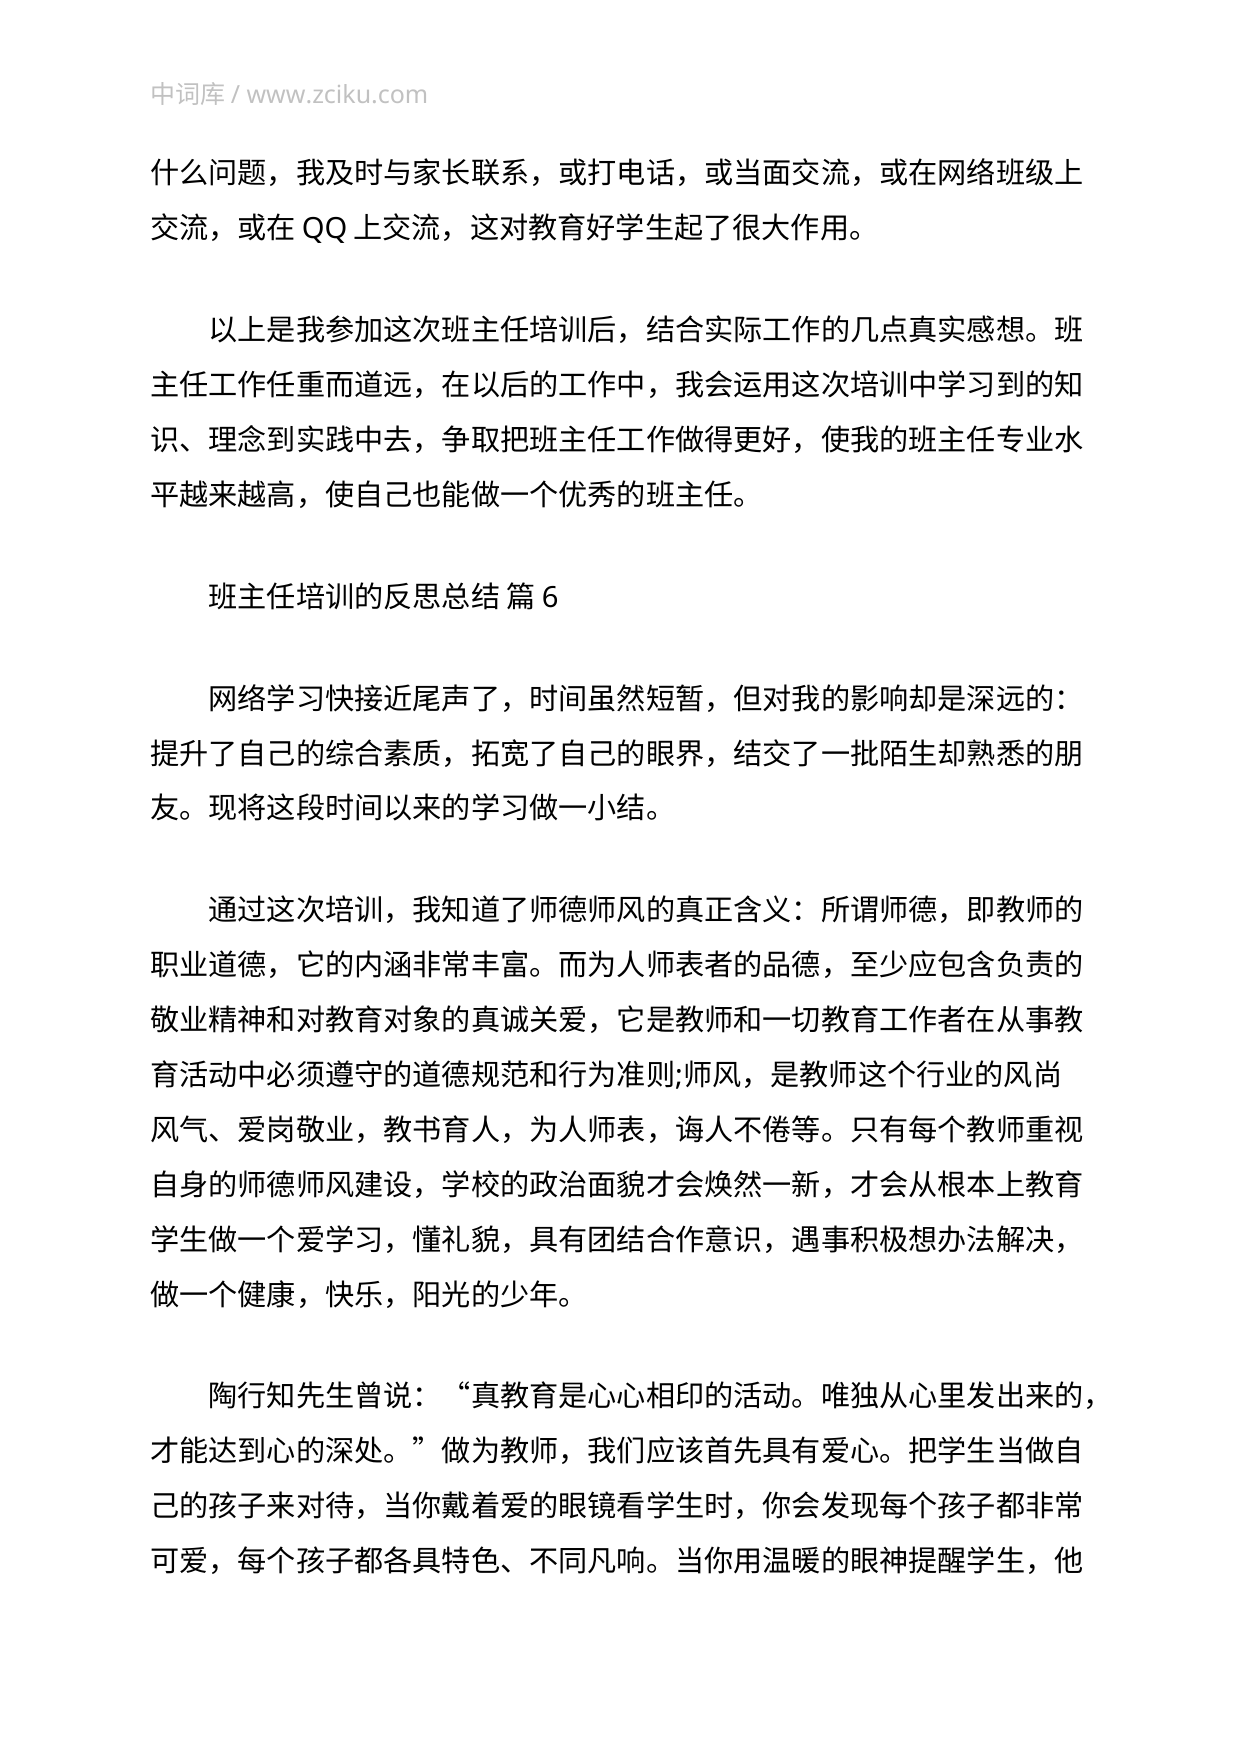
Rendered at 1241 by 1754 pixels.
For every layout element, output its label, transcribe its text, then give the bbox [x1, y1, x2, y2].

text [150, 150, 1090, 247]
text 班主任培训的反思总结 篇6 [150, 573, 1090, 616]
text 通过这次培训，我知道了师德师风的真正含义：所谓师德，即教师的职业道德，它的内涵非常丰富。而为人师表者的品德，至少应包含负责的敬业精神和对教育对象的真诚关爱，它是教师和一切教育工作者在从事教育活动中必须遵守的道德规范和行为准则;师风，是教师这个行业的风尚风气、爱岗敬业，教书育人，为人师表，诲人不倦等。只有每个教师重视自身的师德师风建设，学校的政治面貌才会焕然一新，才会从根本上教育学生做一个爱学习，懂礼貌，具有团结合作意识，遇事积极想办法解决，做一个健康，快乐，阳光的少年。 [150, 887, 1090, 1313]
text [150, 1373, 1090, 1580]
text 以上是我参加这次班主任培训后，结合实际工作的几点真实感想。班主任工作任重而道远，在以后的工作中，我会运用这次培训中学习到的知识、理念到实践中去，争取把班主任工作做得更好，使我的班主任专业水平越来越高，使自己也能做一个优秀的班主任。 [150, 307, 1090, 514]
text 网络学习快接近尾声了，时间虽然短暂，但对我的影响却是深远的：提升了自己的综合素质，拓宽了自己的眼界，结交了一批陌生却熟悉的朋友。现将这段时间以来的学习做一小结。 [150, 675, 1090, 827]
